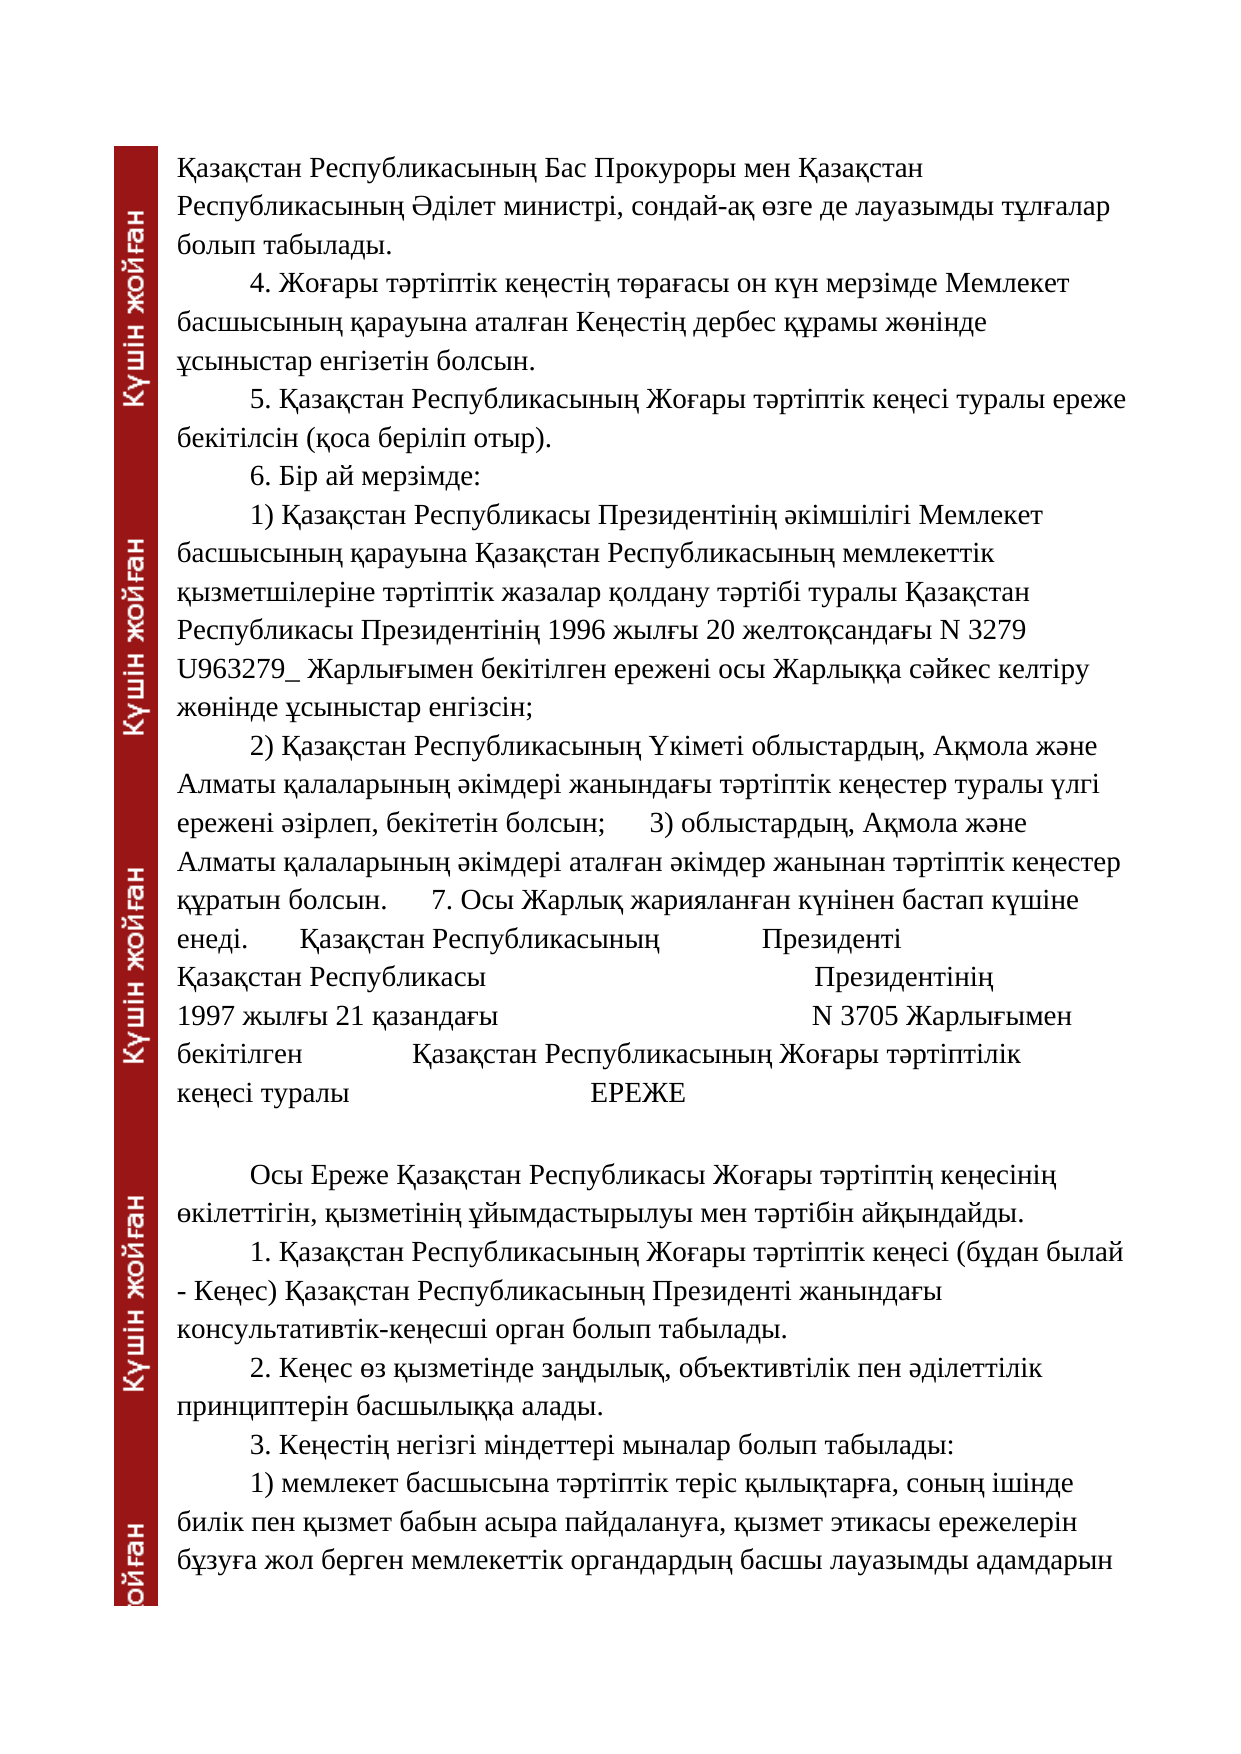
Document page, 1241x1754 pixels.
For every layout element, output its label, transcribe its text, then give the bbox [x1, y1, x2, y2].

text Алматы қалаларының әкiмдерi жанындағы тәртiптiк кеңестер туралы үлгi ереженi әзiрлеп, бекiтетiн болсын; 3) облыстардың, Ақмола және Алматы қалаларының әкiмдерi аталған әкiмдер жанынан тәртiптiк кеңестер құратын болсын. 7. Осы Жарлық жарияланған күнiнен бастап күшiне енедi. Қазақстан Республикасының Президентi Қазақстан Республикасы Президентiнiң 1997 жылғы 21 қазандағы N 3705 Жарлығымен бекiтiлген Қазақстан Республикасының Жоғары тәртiптiлiк кеңесi туралы ЕРЕЖЕ [112, 767, 1128, 1108]
picture [114, 1576, 158, 1606]
picture [114, 762, 158, 767]
picture [114, 1108, 158, 1113]
picture [114, 146, 158, 150]
